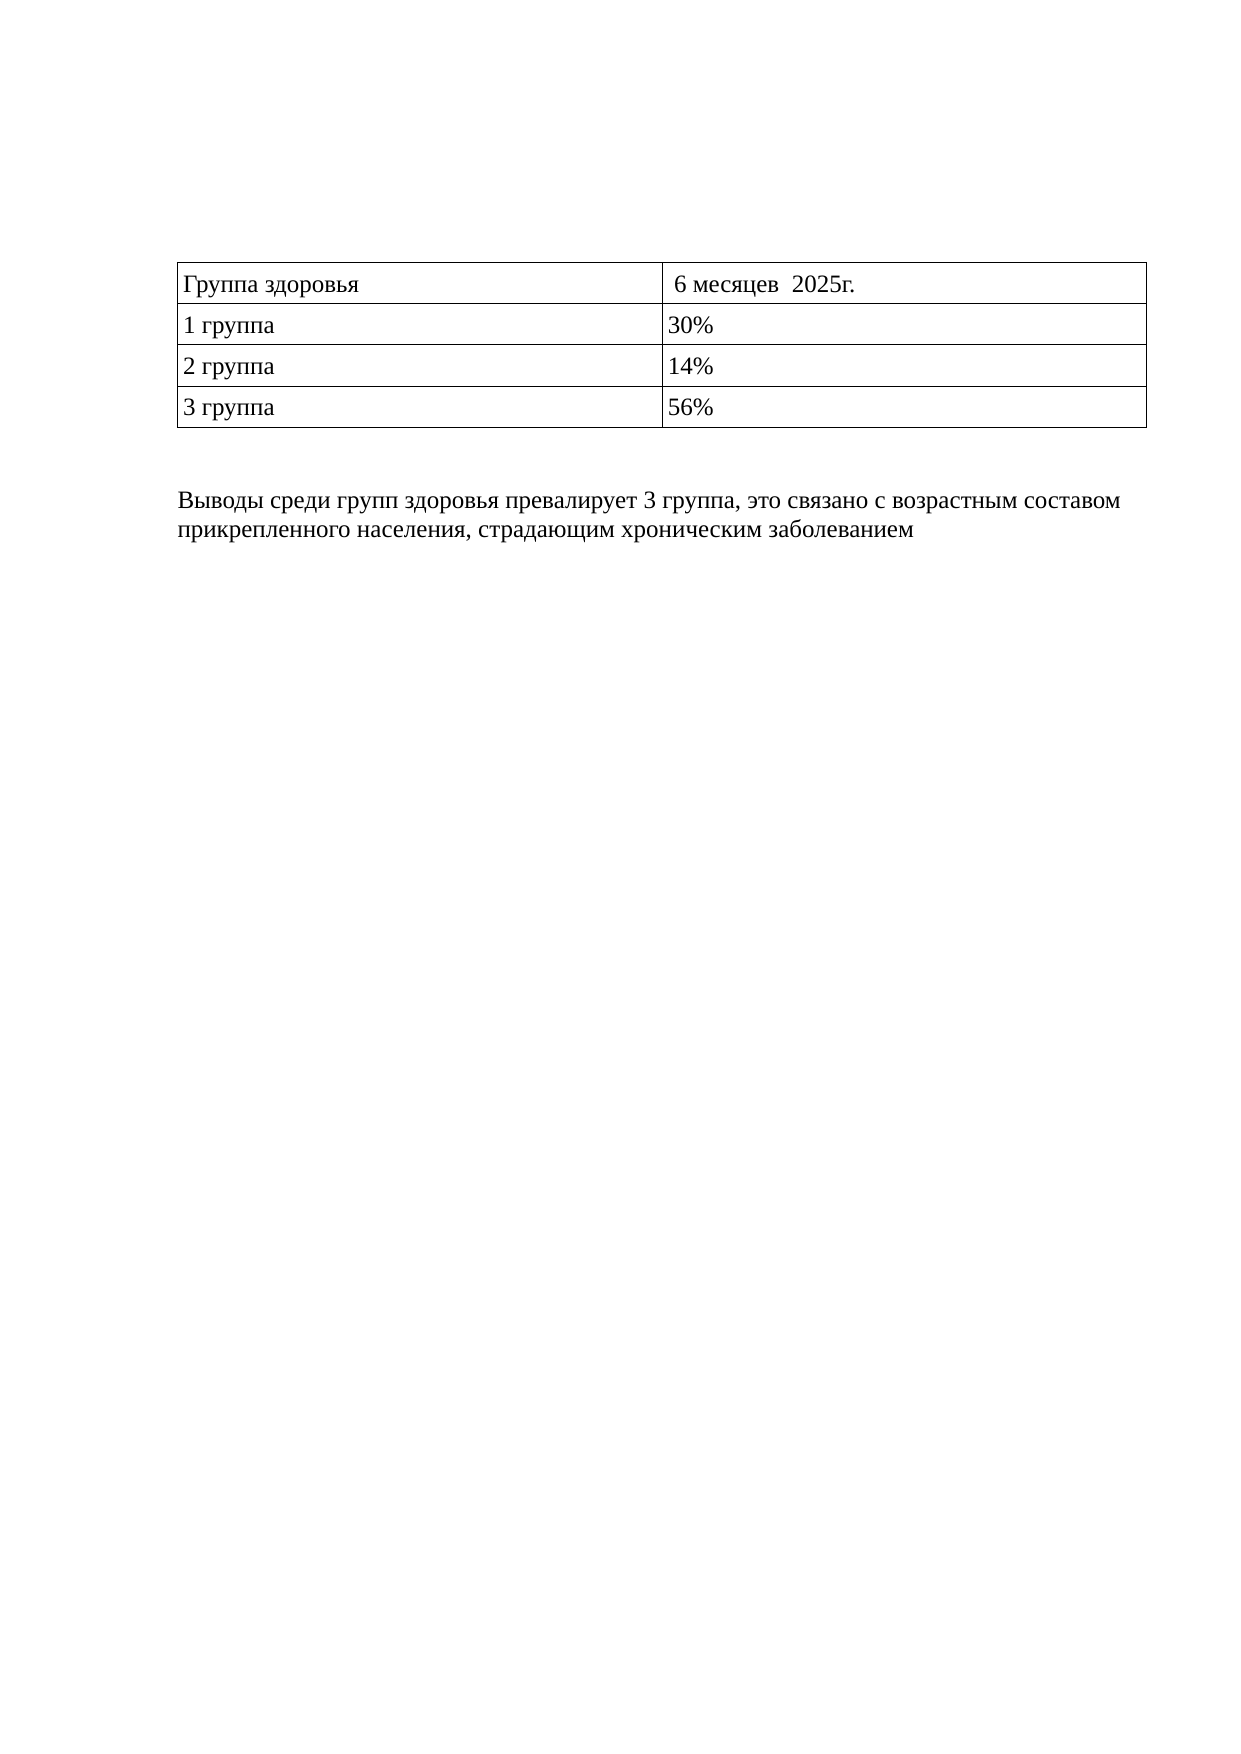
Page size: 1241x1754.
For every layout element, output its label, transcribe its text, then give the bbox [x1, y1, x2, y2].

table_cell 56% [663, 387, 1146, 427]
table_cell 3 группа [178, 387, 662, 427]
table_cell 14% [663, 345, 1146, 386]
table_header 6 месяцев 2025г. [663, 263, 1146, 303]
table_header Группа здоровья [178, 263, 662, 303]
text Выводы среди групп здоровья превалирует 3 группа, это связано с возрастным составом прикрепленного населения, страдающим хроническим заболеванием [177, 485, 1152, 543]
table_cell 2 группа [178, 345, 662, 386]
table_cell 30% [663, 304, 1146, 344]
table_cell 1 группа [178, 304, 662, 344]
